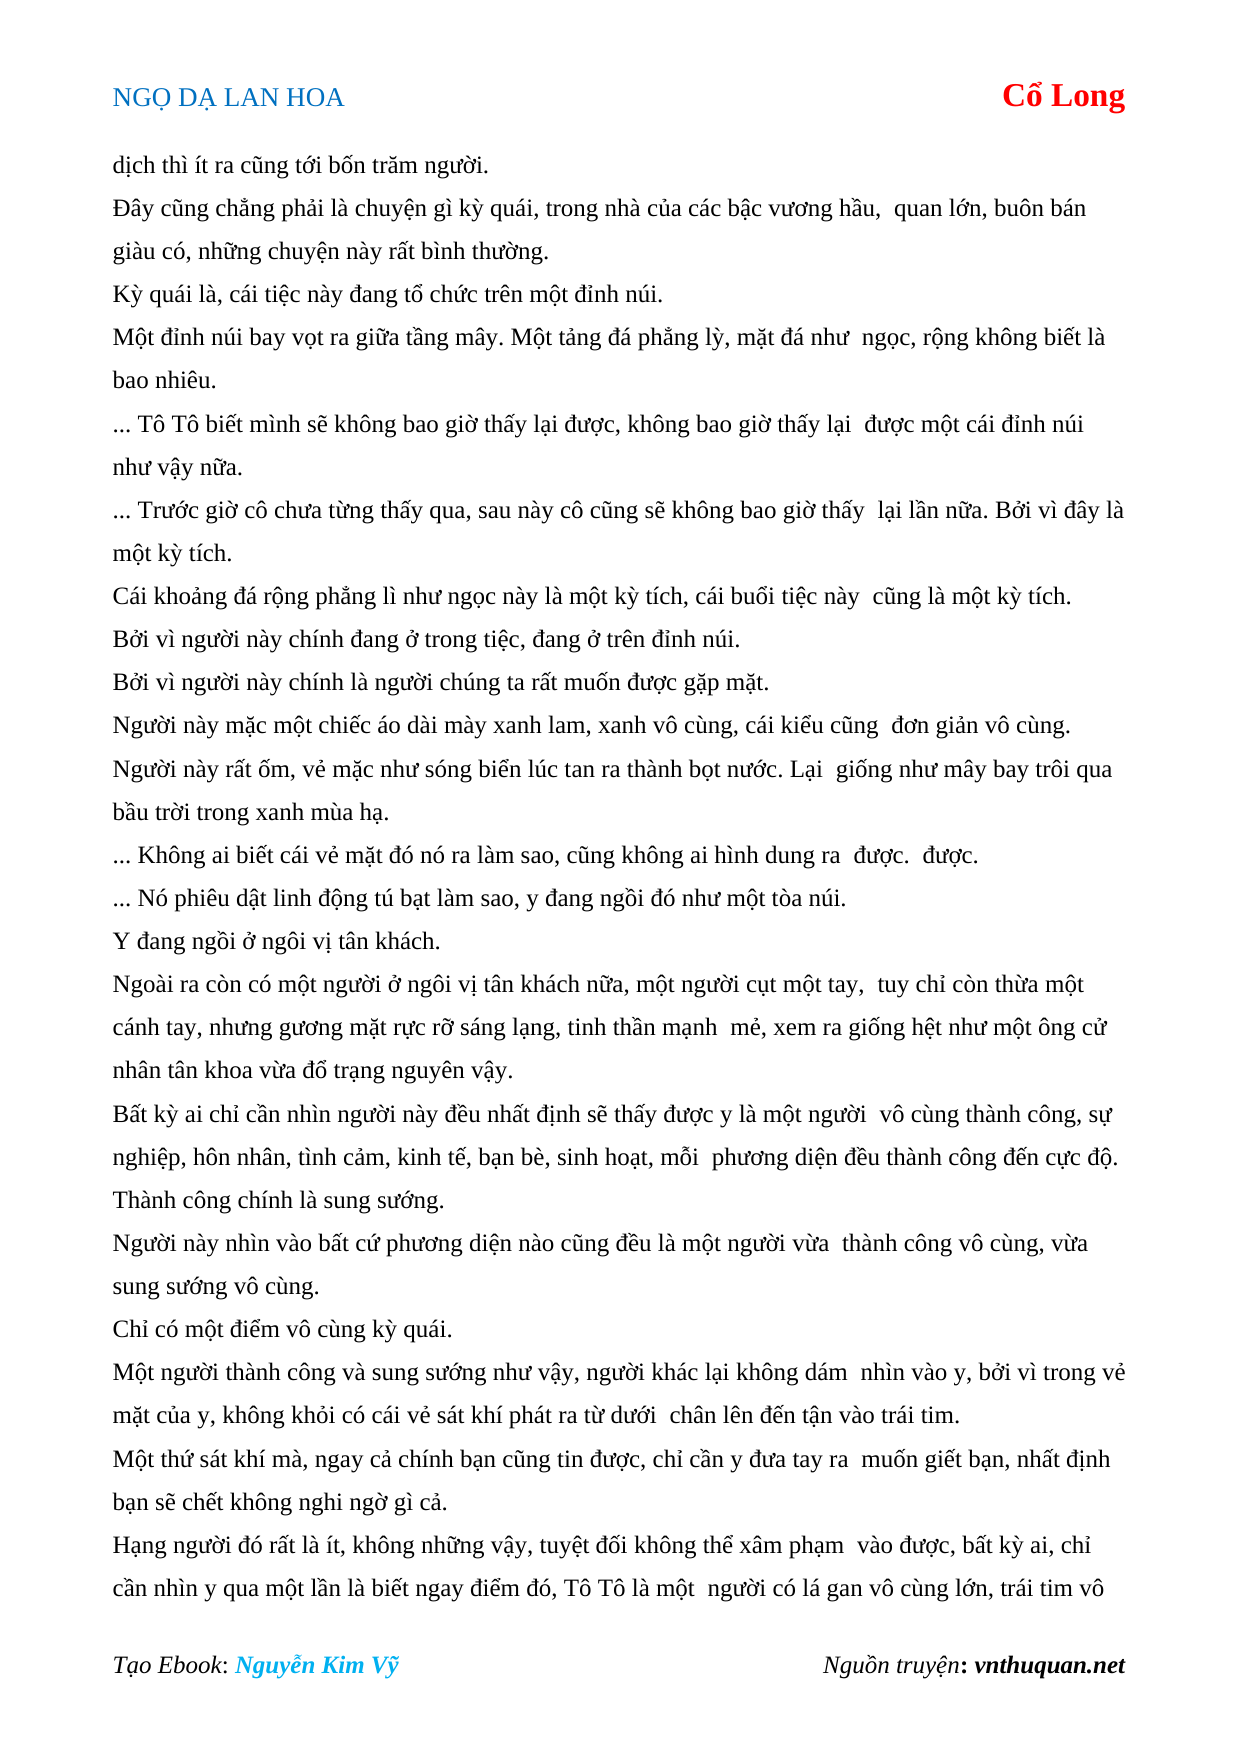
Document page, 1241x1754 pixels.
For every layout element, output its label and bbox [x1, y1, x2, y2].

text [112, 150, 1128, 1602]
